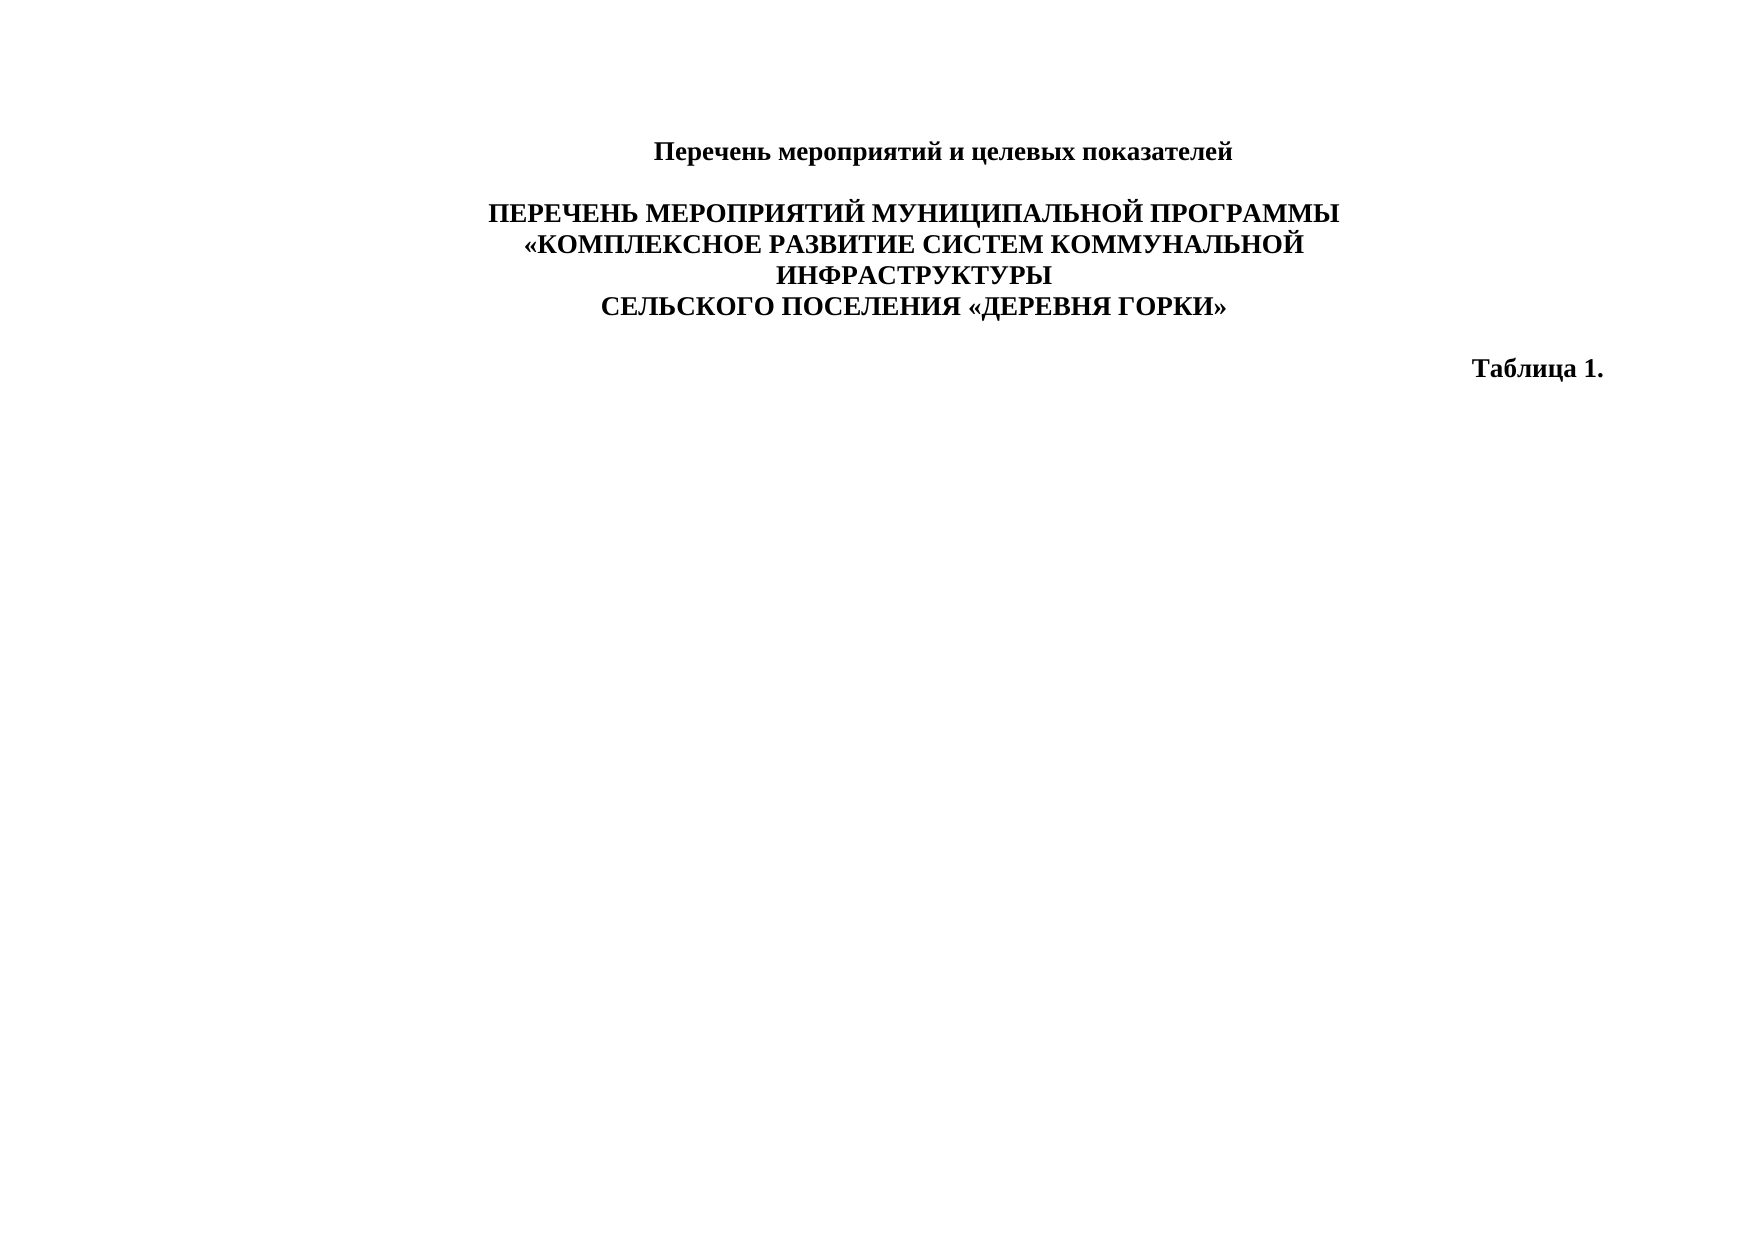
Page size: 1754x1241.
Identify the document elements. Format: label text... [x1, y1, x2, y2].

text Перечень мероприятий и целевых показателей [118, 134, 1710, 166]
title СЕЛЬСКОГО ПОСЕЛЕНИЯ «ДЕРЕВНЯ ГОРКИ» [118, 290, 1710, 321]
title Таблица 1. [118, 353, 1710, 384]
text ПЕРЕЧЕНЬ МЕРОПРИЯТИЙ МУНИЦИПАЛЬНОЙ ПРОГРАММЫ [118, 197, 1710, 228]
title «КОМПЛЕКСНОЕ РАЗВИТИЕ СИСТЕМ КОММУНАЛЬНОЙ [118, 228, 1710, 259]
title ИНФРАСТРУКТУРЫ [118, 259, 1710, 290]
